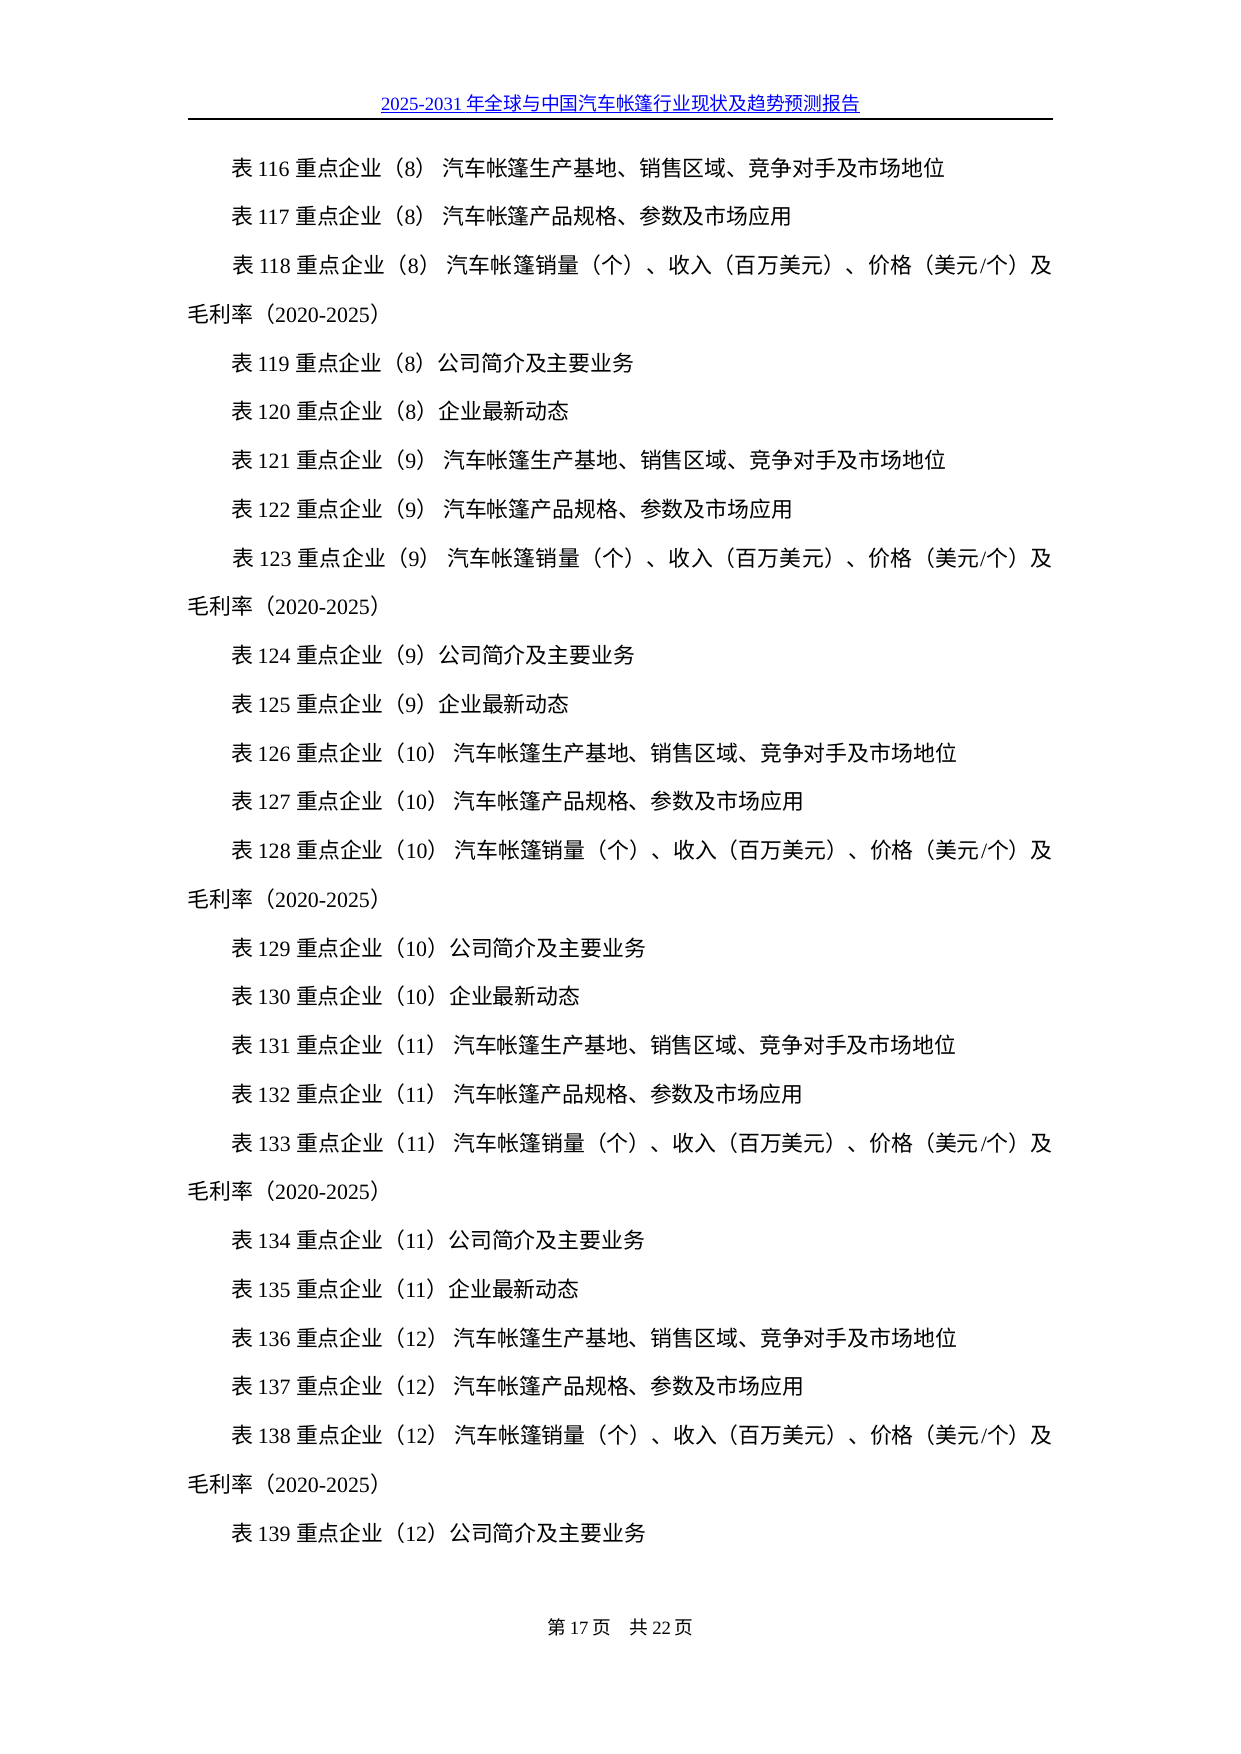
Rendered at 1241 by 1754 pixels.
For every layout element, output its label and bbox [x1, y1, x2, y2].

text [187, 150, 1053, 1548]
